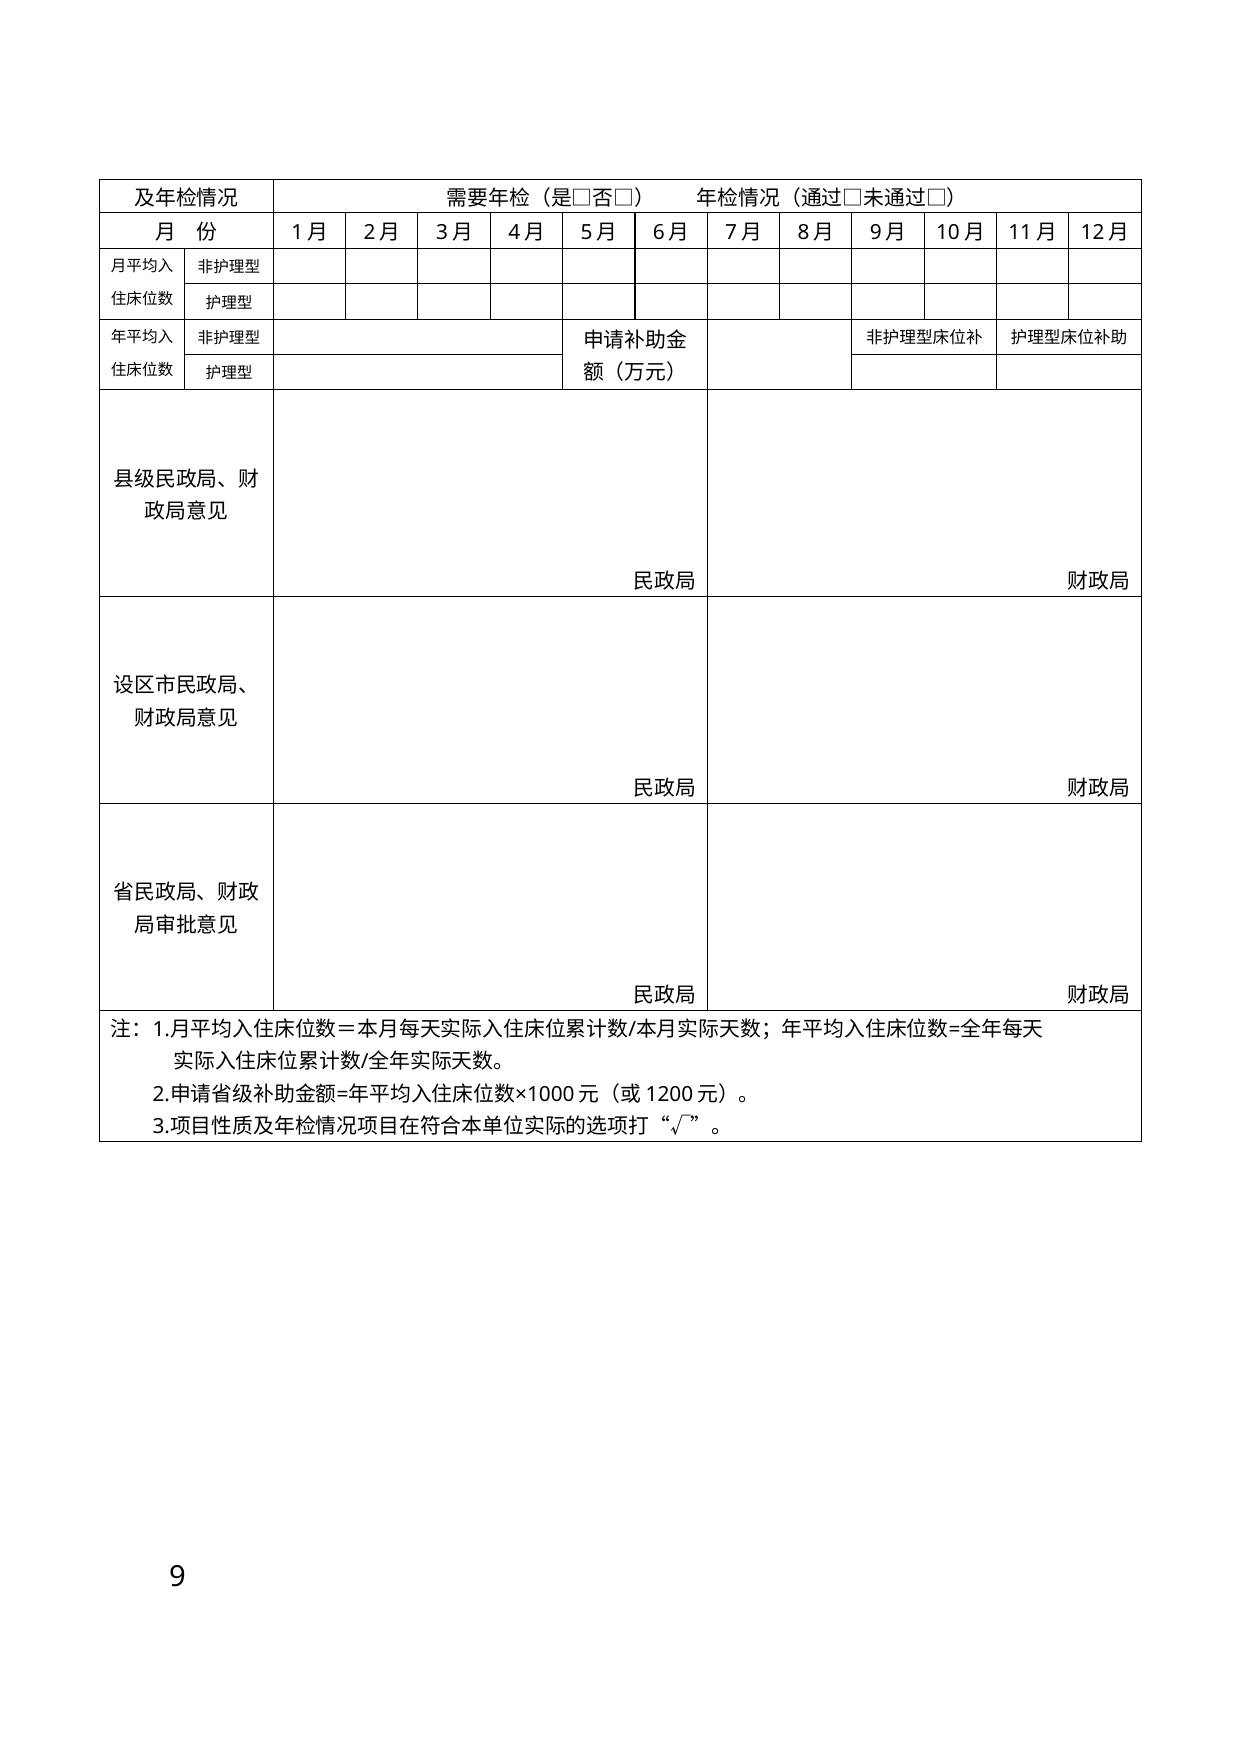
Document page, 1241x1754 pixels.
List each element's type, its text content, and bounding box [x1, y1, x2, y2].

table_cell 县级民政局、财政局意见 [100, 390, 273, 596]
table_cell [997, 249, 1068, 283]
table_cell 非护理型床位补助（万元） [852, 320, 996, 354]
table_cell [708, 249, 779, 283]
table_cell 注：1.月平均入住床位数＝本月每天实际入住床位累计数/本月实际天数；年平均入住床位数=全年每天 实际入住床位累计数/全年实际天数。 2.申请省级补助金额=年平均入住床位数×1000元（或1200元）。 3.项目性质及年检情况项目在符合本单位实际的选项打“√”。 [100, 1011, 1141, 1141]
table_cell [852, 355, 996, 389]
table_cell [1069, 249, 1141, 283]
table_cell 财政局 [708, 390, 1141, 596]
table_cell 项目性质 及年检情况 [100, 180, 273, 212]
table_cell 民政局 [274, 390, 707, 596]
table_cell 8月 [780, 213, 851, 248]
table_cell 申请补助金额（万元） [563, 320, 707, 389]
table_cell 非护理型 [185, 249, 273, 283]
table_cell [997, 284, 1068, 318]
table_cell 民政局 [274, 804, 707, 1010]
table_cell [997, 355, 1141, 389]
table_cell 年平均入住床位数（张） [100, 320, 184, 389]
table_cell 9月 [852, 213, 924, 248]
table_cell 2月 [346, 213, 417, 248]
table_cell 省民政局、财政局审批意见 [100, 804, 273, 1010]
table_cell 6月 [636, 213, 707, 248]
table_cell 月平均入住床位数（张） [100, 249, 184, 318]
table_cell [780, 284, 851, 318]
table_cell 设区市民政局、财政局意见 [100, 597, 273, 803]
table_cell [346, 284, 417, 318]
table_cell 月 份 [100, 213, 273, 248]
table_cell [491, 249, 562, 283]
table_cell 财政局 [708, 804, 1141, 1010]
table_cell [563, 249, 634, 283]
table_cell [636, 249, 707, 283]
table_cell 民政局 [274, 597, 707, 803]
table_cell [708, 284, 779, 318]
table_cell [852, 249, 924, 283]
table_cell [636, 284, 707, 318]
table_cell 4月 [491, 213, 562, 248]
table_cell [274, 249, 345, 283]
table_cell [418, 249, 490, 283]
table_cell 7月 [708, 213, 779, 248]
table_cell 1月 [274, 213, 345, 248]
table_cell 财政局 [708, 597, 1141, 803]
table_cell 护理型 [185, 284, 273, 318]
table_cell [274, 180, 1141, 212]
table_cell [274, 284, 345, 318]
table_cell [780, 249, 851, 283]
table_cell [1069, 284, 1141, 318]
table_cell [274, 320, 562, 354]
table_cell 护理型 [185, 355, 273, 389]
table_cell 10月 [925, 213, 996, 248]
table_cell [852, 284, 924, 318]
table_cell 非护理型 [185, 320, 273, 354]
table_cell 11月 [997, 213, 1068, 248]
table_cell 5月 [563, 213, 634, 248]
table_cell [491, 284, 562, 318]
table_cell [708, 320, 851, 389]
table_cell [563, 284, 634, 318]
table_cell [274, 355, 562, 389]
table_cell [418, 284, 490, 318]
table_cell 3月 [418, 213, 490, 248]
table_cell [925, 249, 996, 283]
table_cell [346, 249, 417, 283]
table_cell 12月 [1069, 213, 1141, 248]
table_cell 护理型床位补助（万元） [997, 320, 1141, 354]
table_cell [925, 284, 996, 318]
